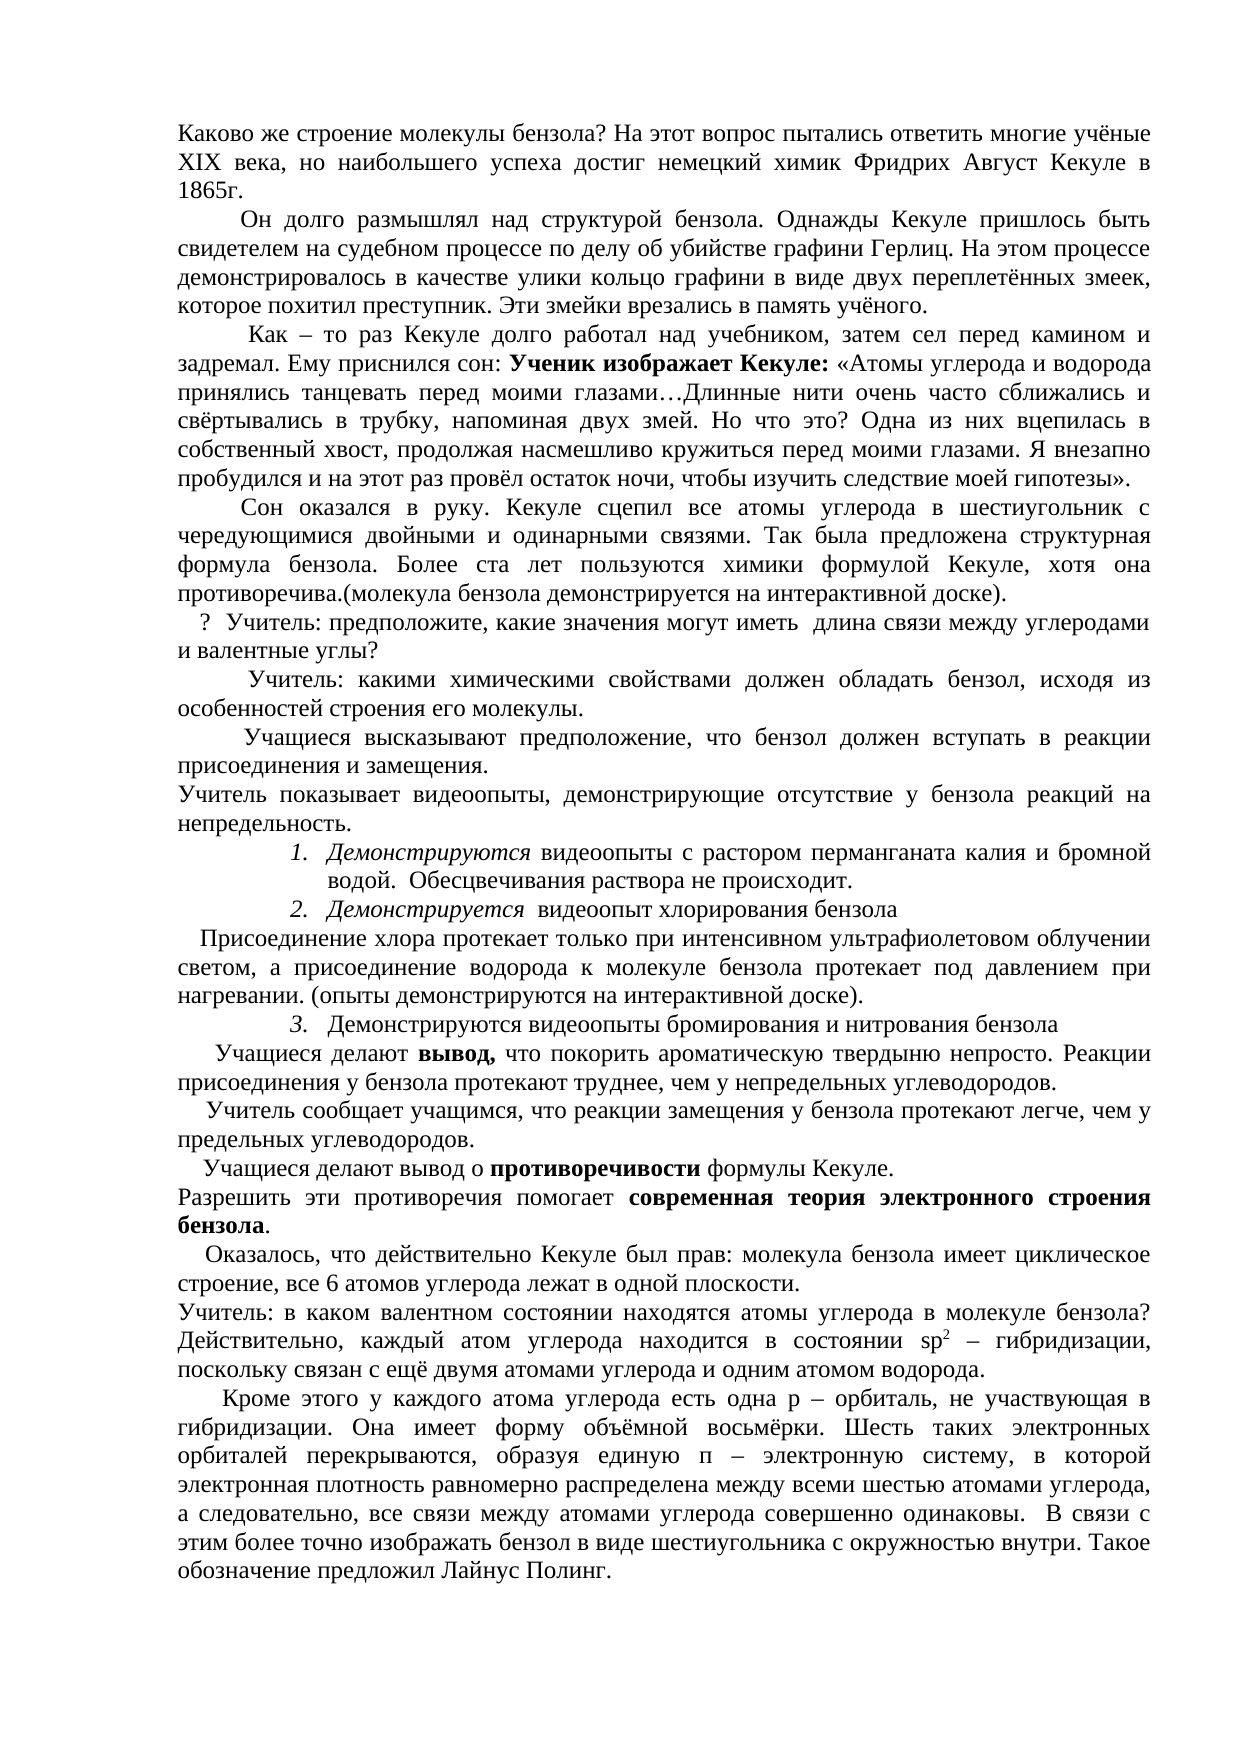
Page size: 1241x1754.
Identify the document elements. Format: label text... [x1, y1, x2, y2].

text Учитель: в каком валентном состоянии находятся атомы углерода в молекуле бензола? Действительно, каждый атом углерода находится в состоянии sp2 – гибридизации, поскольку связан с ещё двумя атомами углерода и одним атомом водорода. [177, 1297, 1152, 1383]
text Каково же строение молекулы бензола? На этот вопрос пытались ответить многие учёные ХIX века, но наибольшего успеха достиг немецкий химик Фридрих Август Кекуле в 1865г. [177, 118, 1152, 204]
list Демонстрируется видеоопыт хлорирования бензола [290, 894, 1152, 923]
text Учащиеся делают вывод, что покорить ароматическую твердыню непросто. Реакции присоединения у бензола протекают труднее, чем у непредельных углеводородов. [177, 1038, 1152, 1096]
list Демонстрируются видеоопыты с растором перманганата калия и бромной водой. Обесцвечивания раствора не происходит. [290, 837, 1152, 894]
text Присоединение хлора протекает только при интенсивном ультрафиолетовом облучении светом, а присоединение водорода к молекуле бензола протекает под давлением при нагревании. (опыты демонстрируются на интерактивной доске). [177, 923, 1152, 1009]
text Как – то раз Кекуле долго работал над учебником, затем сел перед камином и задремал. Ему приснился сон: Ученик изображает Кекуле: «Атомы углерода и водорода принялись танцевать перед моими глазами…Длинные нити очень часто сближались и свёртывались в трубку, напоминая двух змей. Но что это? Одна из них вцепилась в собственный хвост, продолжая насмешливо кружиться перед моими глазами. Я внезапно пробудился и на этот раз провёл остаток ночи, чтобы изучить следствие моей гипотезы». [177, 319, 1152, 492]
text Разрешить эти противоречия помогает современная теория электронного строения бензола. [177, 1182, 1152, 1239]
text Оказалось, что действительно Кекуле был прав: молекула бензола имеет циклическое строение, все 6 атомов углерода лежат в одной плоскости. [177, 1239, 1152, 1297]
text Учитель сообщает учащимся, что реакции замещения у бензола протекают легче, чем у предельных углеводородов. [177, 1096, 1152, 1153]
text ? Учитель: предположите, какие значения могут иметь длина связи между углеродами и валентные углы? [177, 607, 1152, 664]
text Кроме этого у каждого атома углерода есть одна р – орбиталь, не участвующая в гибридизации. Она имеет форму объёмной восьмёрки. Шесть таких электронных орбиталей перекрываются, образуя единую п – электронную систему, в которой электронная плотность равномерно распределена между всеми шестью атомами углерода, а следовательно, все связи между атомами углерода совершенно одинаковы. В связи с этим более точно изображать бензол в виде шестиугольника с окружностью внутри. Такое обозначение предложил Лайнус Полинг. [177, 1383, 1152, 1584]
text Учитель: какими химическими свойствами должен обладать бензол, исходя из особенностей строения его молекулы. [177, 664, 1152, 722]
text Учащиеся делают вывод о противоречивости формулы Кекуле. [177, 1153, 1152, 1182]
list Демонстрируются видеоопыты бромирования и нитрования бензола [290, 1009, 1152, 1038]
text Сон оказался в руку. Кекуле сцепил все атомы углерода в шестиугольник с чередующимися двойными и одинарными связями. Так была предложена структурная формула бензола. Более ста лет пользуются химики формулой Кекуле, хотя она противоречива.(молекула бензола демонстрируется на интерактивной доске). [177, 492, 1152, 607]
text Он долго размышлял над структурой бензола. Однажды Кекуле пришлось быть свидетелем на судебном процессе по делу об убийстве графини Герлиц. На этом процессе демонстрировалось в качестве улики кольцо графини в виде двух переплетённых змеек, которое похитил преступник. Эти змейки врезались в память учёного. [177, 204, 1152, 319]
text Учитель показывает видеоопыты, демонстрирующие отсутствие у бензола реакций на непредельность. [177, 779, 1152, 837]
text Учащиеся высказывают предположение, что бензол должен вступать в реакции присоединения и замещения. [177, 722, 1152, 779]
